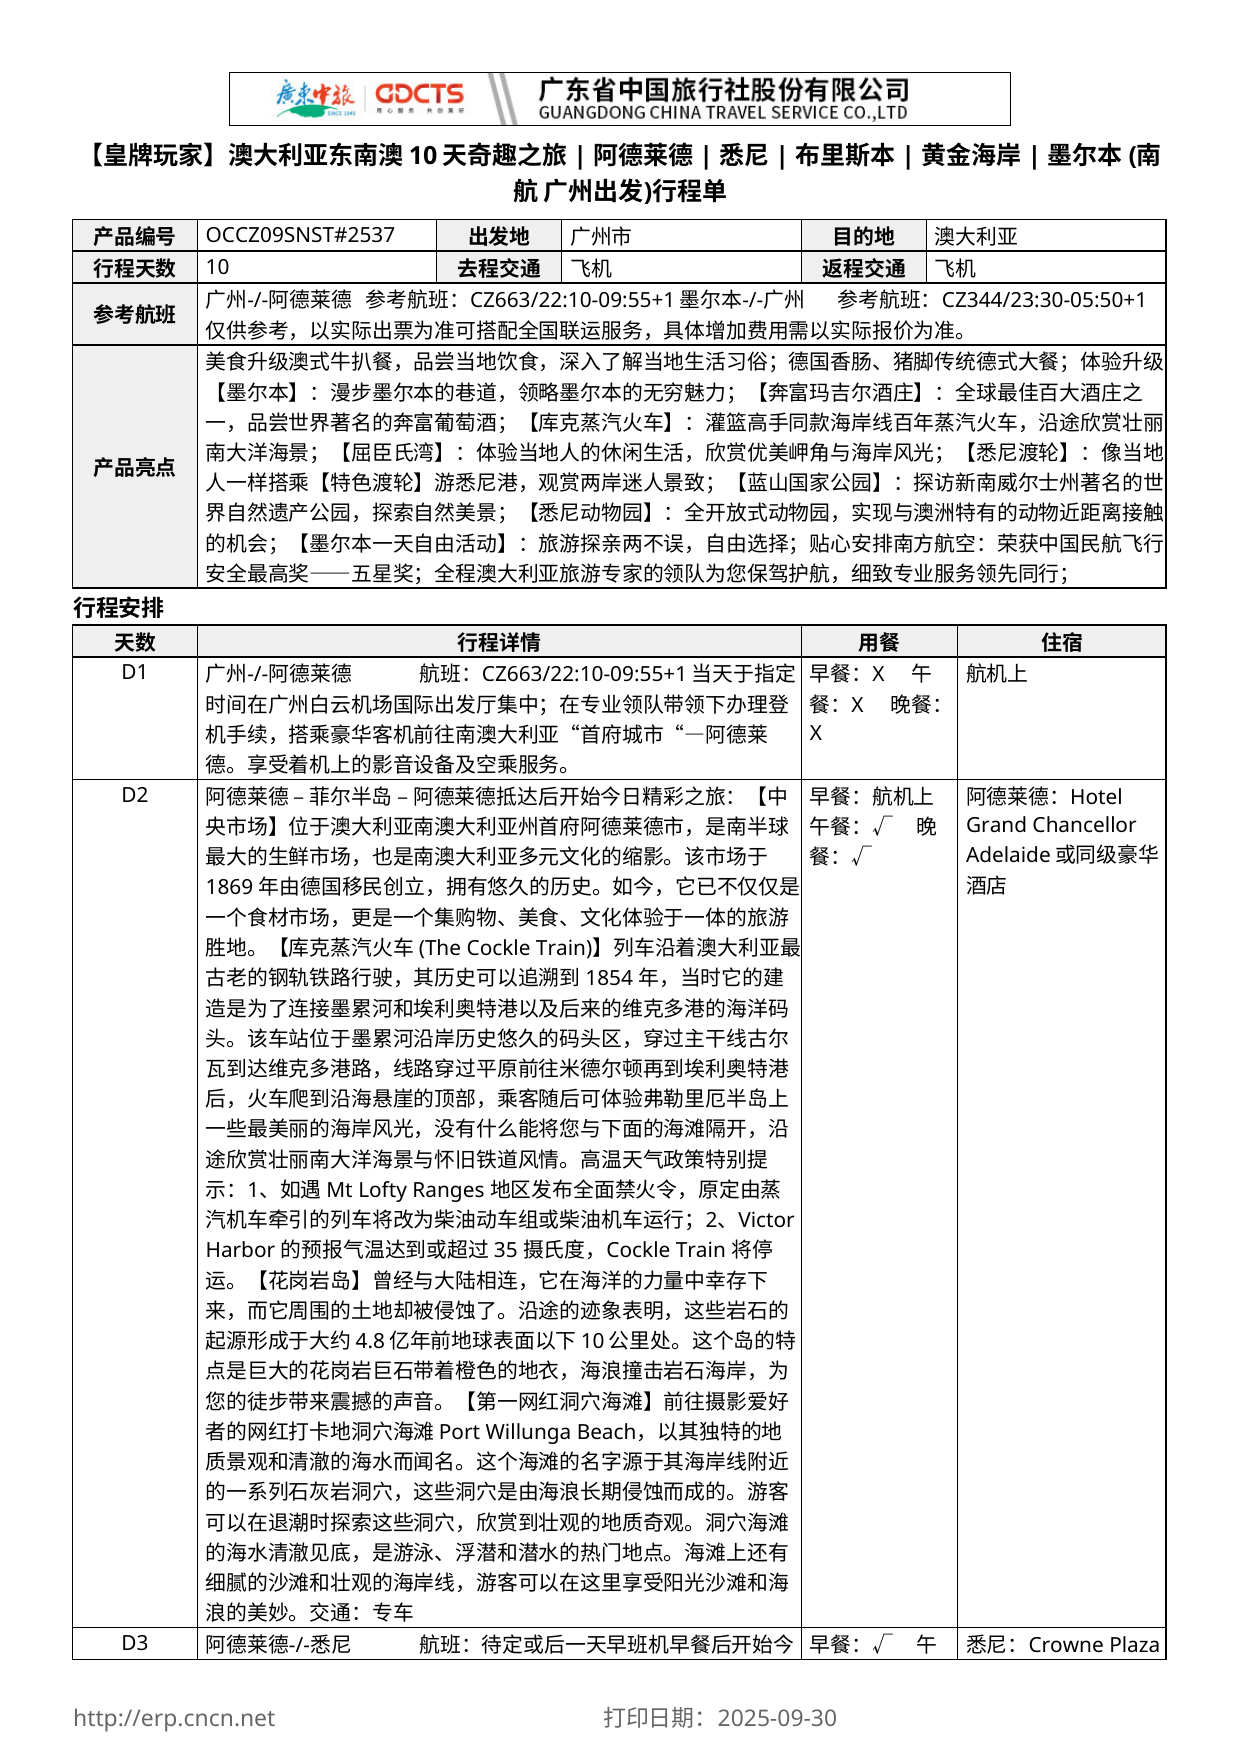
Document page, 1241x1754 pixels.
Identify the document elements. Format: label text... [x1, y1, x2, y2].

table_cell 去程交通 [437, 252, 561, 282]
table_header 用餐 [802, 626, 957, 656]
table_header 澳大利亚 [927, 220, 1165, 250]
table_header 目的地 [802, 220, 926, 250]
table_cell 阿德莱德 – 菲尔半岛 – 阿德莱德 [198, 780, 801, 1627]
table_cell 行程天数 [73, 252, 197, 282]
table_cell 飞机 [562, 252, 801, 282]
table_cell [198, 1628, 801, 1658]
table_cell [802, 1628, 957, 1658]
table_cell 阿德莱德：Hotel Grand Chancellor Adelaide或同级豪华酒店 [958, 780, 1165, 1627]
table_header OCCZ09SNST#2537 [198, 220, 436, 250]
table_header 出发地 [437, 220, 561, 250]
table_cell 美食升级 [198, 346, 1165, 587]
table_cell 10 [198, 252, 436, 282]
text 【皇牌玩家】澳大利亚东南澳10天奇趣之旅 | 阿德莱德 | 悉尼 | 布里斯本 | 黄金海岸 | 墨尔本 (南航 广州出发)行程单 [73, 136, 1167, 208]
table_cell 广州-/-阿德莱德 航班：CZ663/22:10-09:55+1 [198, 658, 801, 778]
table_header 住宿 [958, 626, 1165, 656]
table_header 行程详情 [198, 626, 801, 656]
table_cell D2 [73, 780, 197, 1627]
table_cell 早餐：航机上 午餐：√ 晚餐：√ [802, 780, 957, 1627]
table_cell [958, 1628, 1165, 1658]
table_cell 返程交通 [802, 252, 926, 282]
table_header 广州市 [562, 220, 801, 250]
table_cell 产品亮点 [73, 346, 197, 587]
table_cell D1 [73, 658, 197, 778]
table_header 天数 [73, 626, 197, 656]
table_cell 广州-/-阿德莱德 参考航班：CZ663/22:10-09:55+1 [198, 284, 1165, 344]
picture [230, 73, 1010, 125]
table_cell 参考航班 [73, 284, 197, 344]
table_cell D3 [73, 1628, 197, 1658]
table_cell 航机上 [958, 658, 1165, 778]
text 行程安排 [73, 590, 1167, 623]
table_cell 早餐：X 午餐：X 晚餐：X [802, 658, 957, 778]
table_header 产品编号 [73, 220, 197, 250]
table_cell 飞机 [927, 252, 1165, 282]
